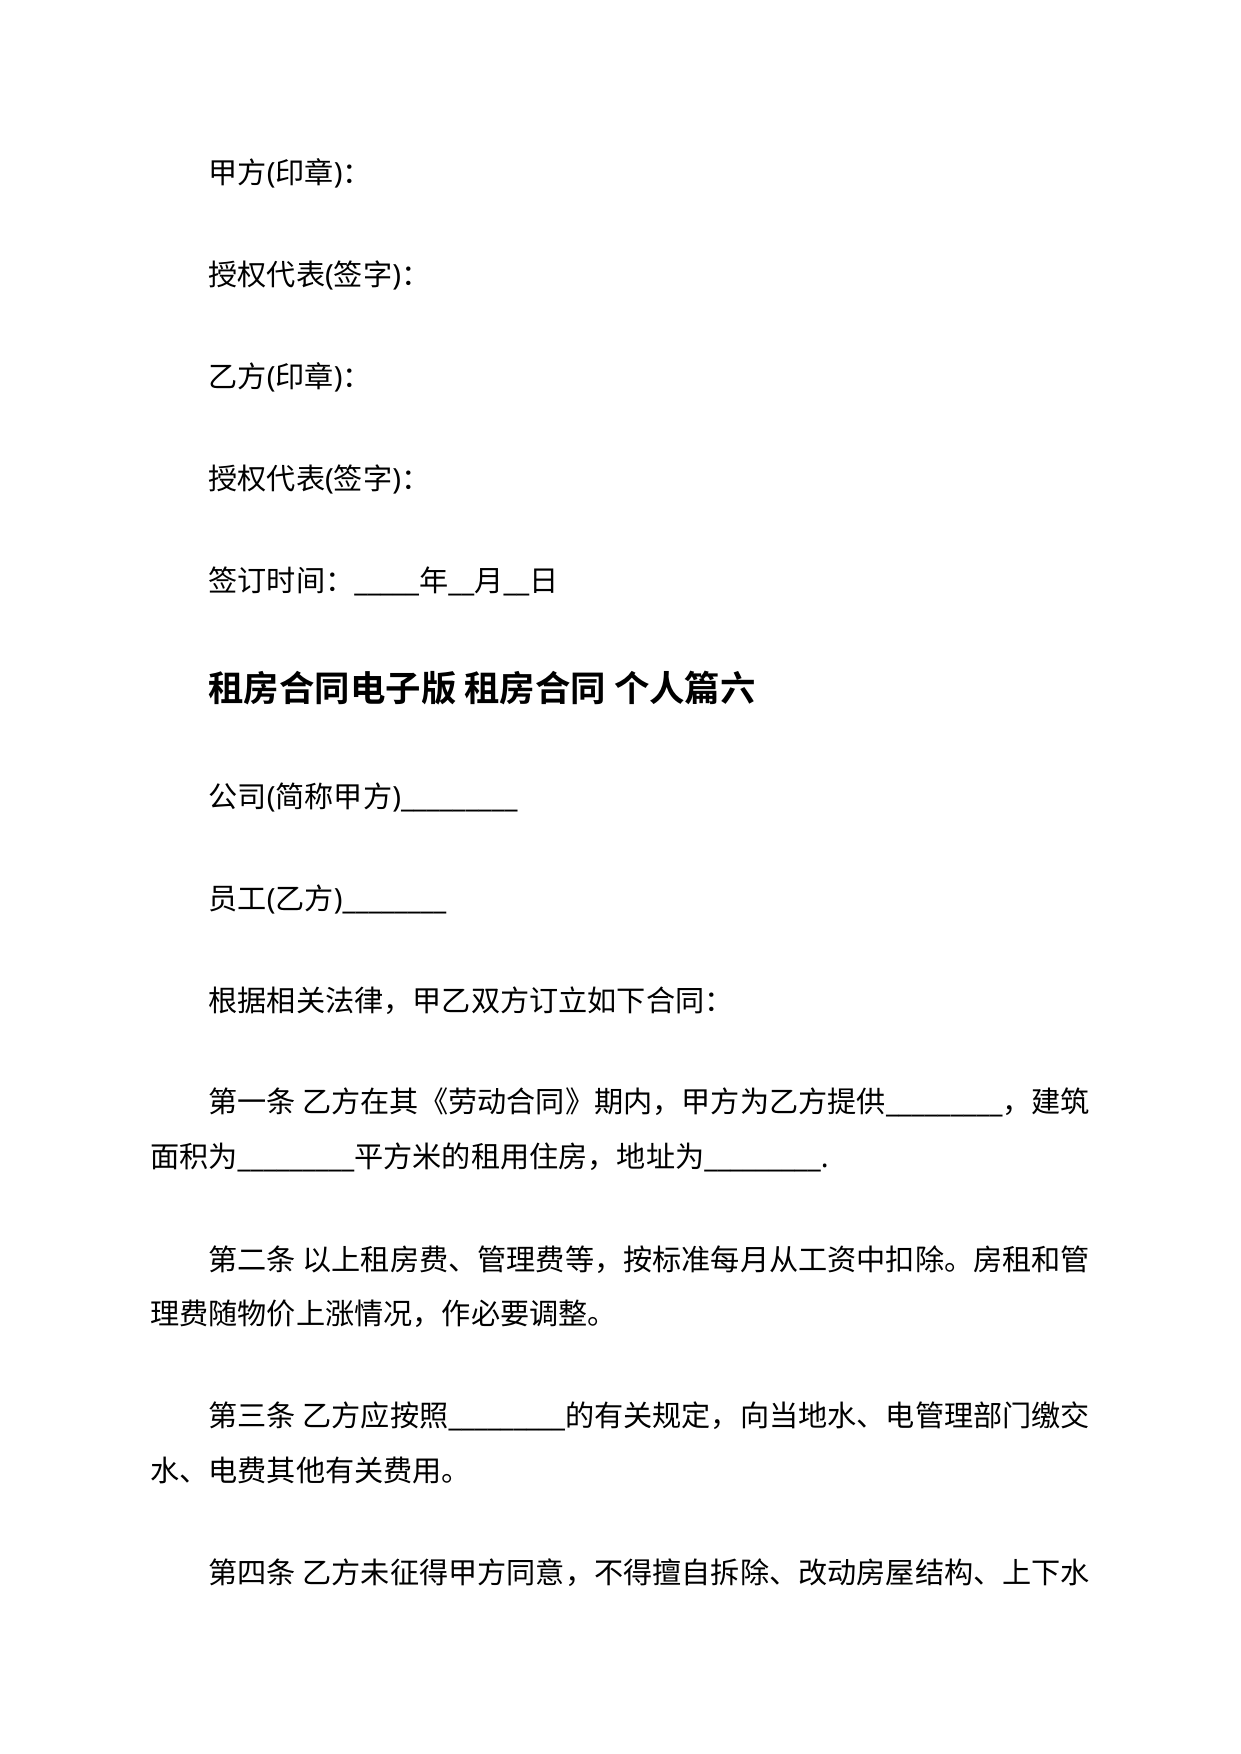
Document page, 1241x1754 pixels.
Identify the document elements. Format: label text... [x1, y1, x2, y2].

text 第三条 乙方应按照_________的有关规定，向当地水、电管理部门缴交水、电费其他有关费用。 [150, 1393, 1090, 1490]
text 甲方(印章)： [150, 150, 1090, 192]
text 签订时间：_____年__月__日 [150, 558, 1090, 600]
text 乙方(印章)： [150, 354, 1090, 396]
text 第一条 乙方在其《劳动合同》期内，甲方为乙方提供_________，建筑面积为_________平方米的租用住房，地址为_________. [150, 1079, 1090, 1176]
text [150, 1549, 1090, 1592]
text 授权代表(签字)： [150, 252, 1090, 294]
text 授权代表(签字)： [150, 456, 1090, 498]
text 员工(乙方)________ [150, 875, 1090, 918]
text 根据相关法律，甲乙双方订立如下合同： [150, 977, 1090, 1019]
text 公司(简称甲方)_________ [150, 773, 1090, 816]
text 租房合同电子版 租房合同 个人篇六 [150, 660, 1090, 711]
text 第二条 以上租房费、管理费等，按标准每月从工资中扣除。房租和管理费随物价上涨情况，作必要调整。 [150, 1236, 1090, 1333]
